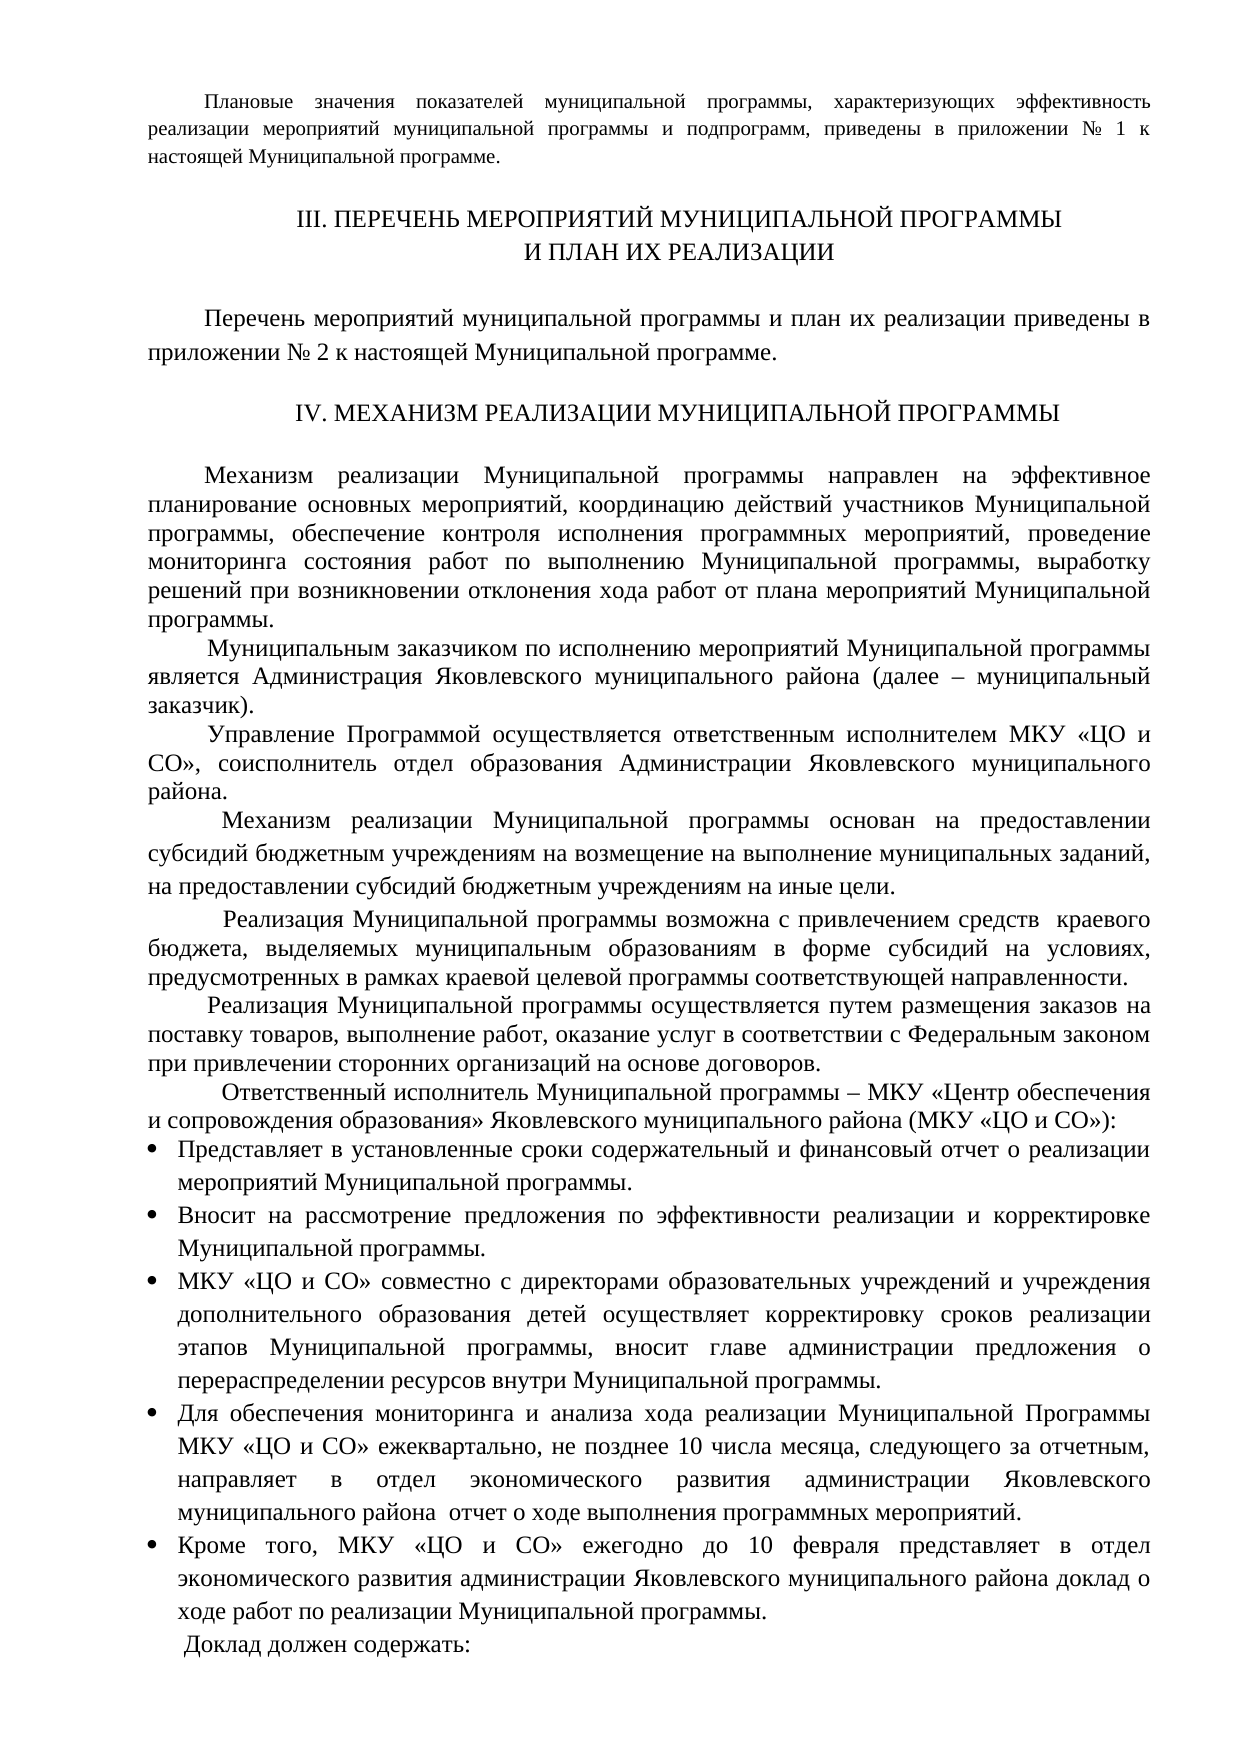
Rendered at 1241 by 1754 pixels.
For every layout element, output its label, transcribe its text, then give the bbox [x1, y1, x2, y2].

text И ПЛАН ИХ РЕАЛИЗАЦИИ [148, 237, 1152, 266]
text Реализация Муниципальной программы осуществляется путем размещения заказов на поставку товаров, выполнение работ, оказание услуг в соответствии с Федеральным законом при привлечении сторонних организаций на основе договоров. [148, 990, 1152, 1077]
text Управление Программой осуществляется ответственным исполнителем МКУ «ЦО и СО», соисполнитель отдел образования Администрации Яковлевского муниципального района. [148, 719, 1152, 805]
list Для обеспечения мониторинга и анализа хода реализации Муниципальной Программы МКУ «ЦО и СО» ежеквартально, не позднее 10 числа месяца, следующего за отчетным, направляет в отдел экономического развития администрации Яковлевского муниципального района отчет о ходе выполнения программных мероприятий. [148, 1398, 1152, 1526]
list Вносит на рассмотрение предложения по эффективности реализации и корректировке Муниципальной программы. [148, 1200, 1152, 1262]
text Муниципальным заказчиком по исполнению мероприятий Муниципальной программы является Администрация Яковлевского муниципального района (далее – муниципальный заказчик). [148, 633, 1152, 719]
text Ответственный исполнитель Муниципальной программы – МКУ «Центр обеспечения и сопровождения образования» Яковлевского муниципального района (МКУ «ЦО и СО»): [148, 1077, 1152, 1134]
text Реализация Муниципальной программы возможна с привлечением средств краевого бюджета, выделяемых муниципальным образованиям в форме субсидий на условиях, предусмотренных в рамках краевой целевой программы соответствующей направленности. [148, 904, 1152, 990]
text IV. МЕХАНИЗМ РЕАЛИЗАЦИИ МУНИЦИПАЛЬНОЙ ПРОГРАММЫ [148, 398, 1152, 427]
list МКУ «ЦО и СО» совместно с директорами образовательных учреждений и учреждения дополнительного образования детей осуществляет корректировку сроков реализации этапов Муниципальной программы, вносит главе администрации предложения о перераспределении ресурсов внутри Муниципальной программы. [148, 1266, 1152, 1394]
text Доклад должен содержать: [177, 1629, 1152, 1658]
list Представляет в установленные сроки содержательный и финансовый отчет о реализации мероприятий Муниципальной программы. [148, 1134, 1152, 1196]
text III. ПЕРЕЧЕНЬ МЕРОПРИЯТИЙ МУНИЦИПАЛЬНОЙ ПРОГРАММЫ [148, 204, 1152, 233]
list Кроме того, МКУ «ЦО и СО» ежегодно до 10 февраля представляет в отдел экономического развития администрации Яковлевского муниципального района доклад о ходе работ по реализации Муниципальной программы. [148, 1530, 1152, 1625]
text Механизм реализации Муниципальной программы основан на предоставлении субсидий бюджетным учреждениям на возмещение на выполнение муниципальных заданий, на предоставлении субсидий бюджетным учреждениям на иные цели. [140, 805, 1152, 900]
text Плановые значения показателей муниципальной программы, характеризующих эффективность реализации мероприятий муниципальной программы и подпрограмм, приведены в приложении № 1 к настоящей Муниципальной программе. [148, 89, 1152, 168]
text Перечень мероприятий муниципальной программы и план их реализации приведены в приложении № 2 к настоящей Муниципальной программе. [148, 303, 1152, 365]
text Механизм реализации Муниципальной программы направлен на эффективное планирование основных мероприятий, координацию действий участников Муниципальной программы, обеспечение контроля исполнения программных мероприятий, проведение мониторинга состояния работ по выполнению Муниципальной программы, выработку решений при возникновении отклонения хода работ от плана мероприятий Муниципальной программы. [148, 460, 1152, 633]
